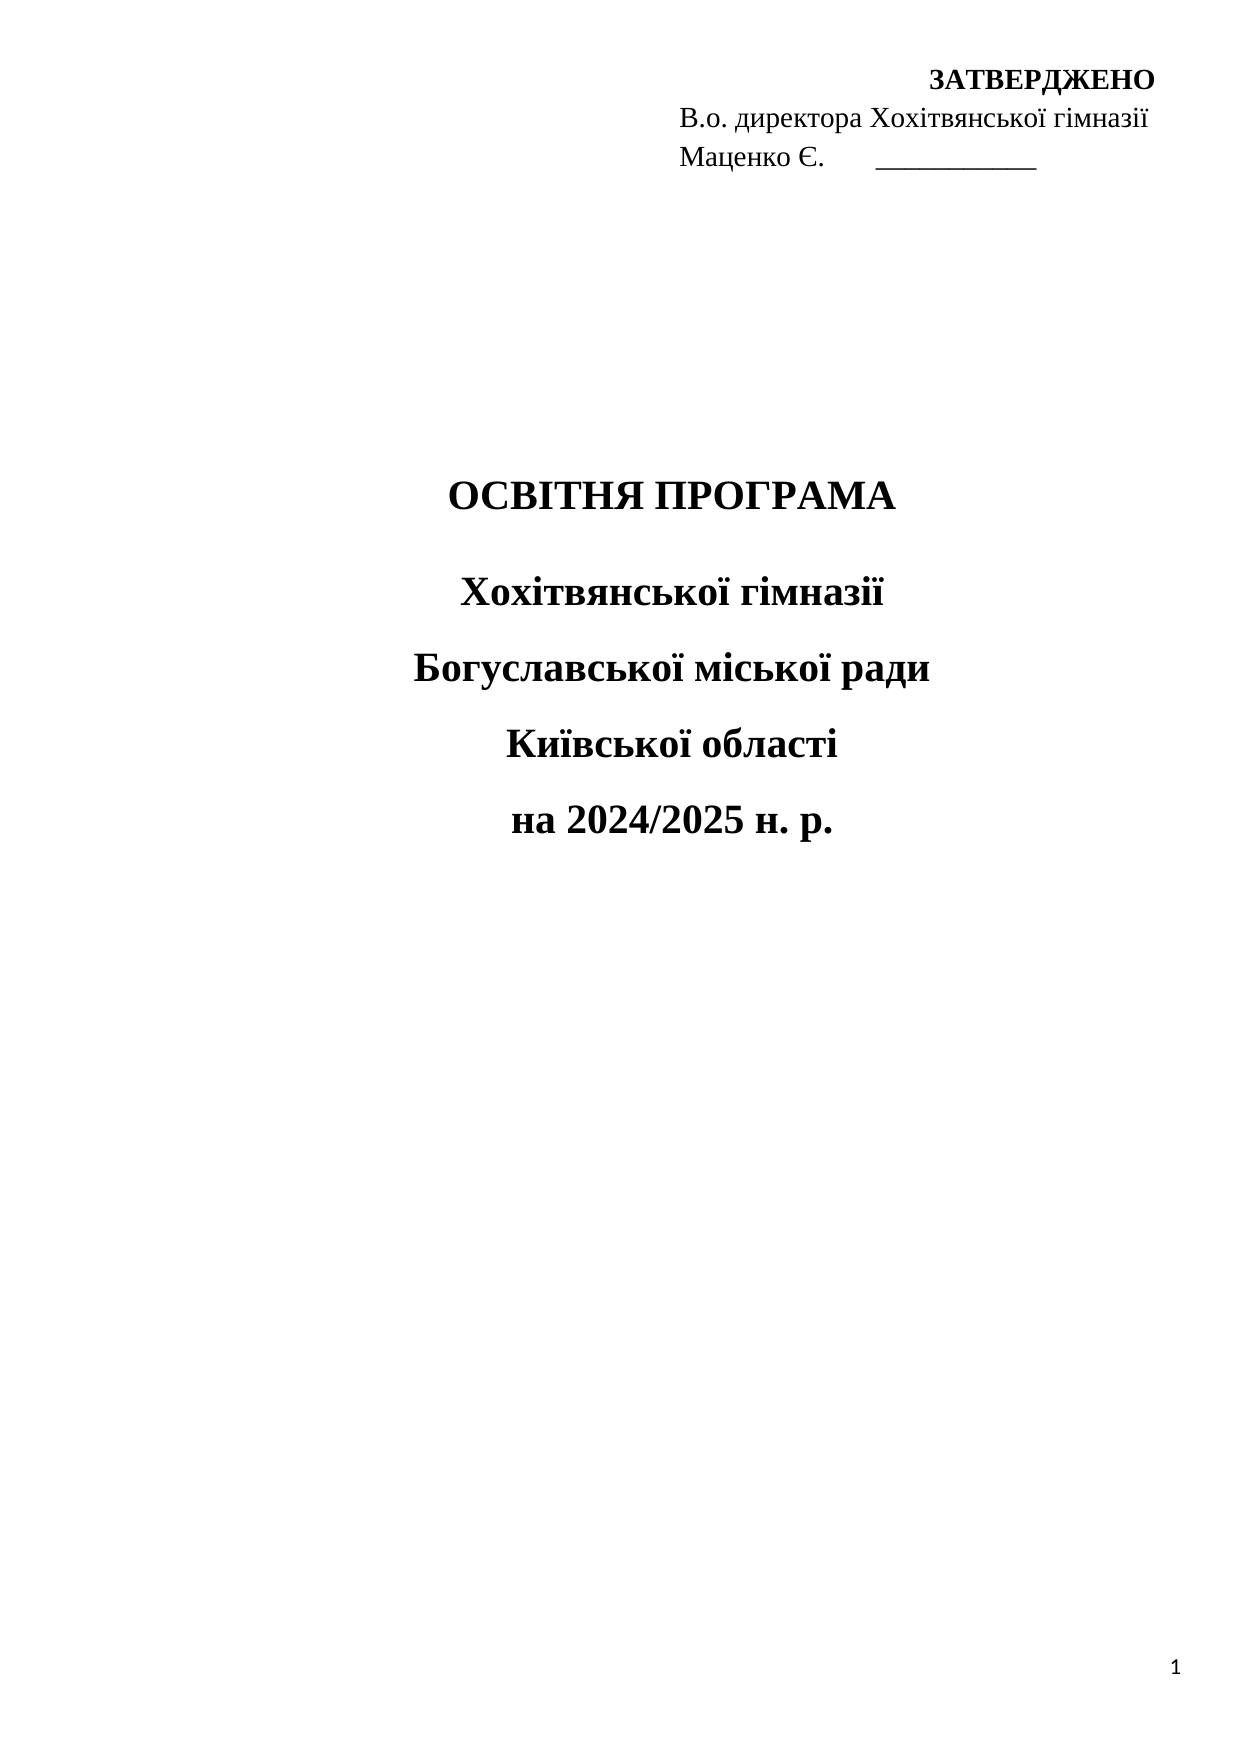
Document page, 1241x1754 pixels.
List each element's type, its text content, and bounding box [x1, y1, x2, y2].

text Київської області [177, 718, 1167, 766]
text ОСВІТНЯ ПРОГРАМА [177, 471, 1167, 519]
table_header ЗАТВЕРДЖЕНО В.о. директора Хохітвянської гімназії Маценко Є. ___________ [668, 62, 1181, 293]
text Хохітвянської гімназії [177, 567, 1167, 614]
text Богуславської міської ради [177, 642, 1167, 690]
text на 2024/2025 н. р. [177, 794, 1167, 842]
